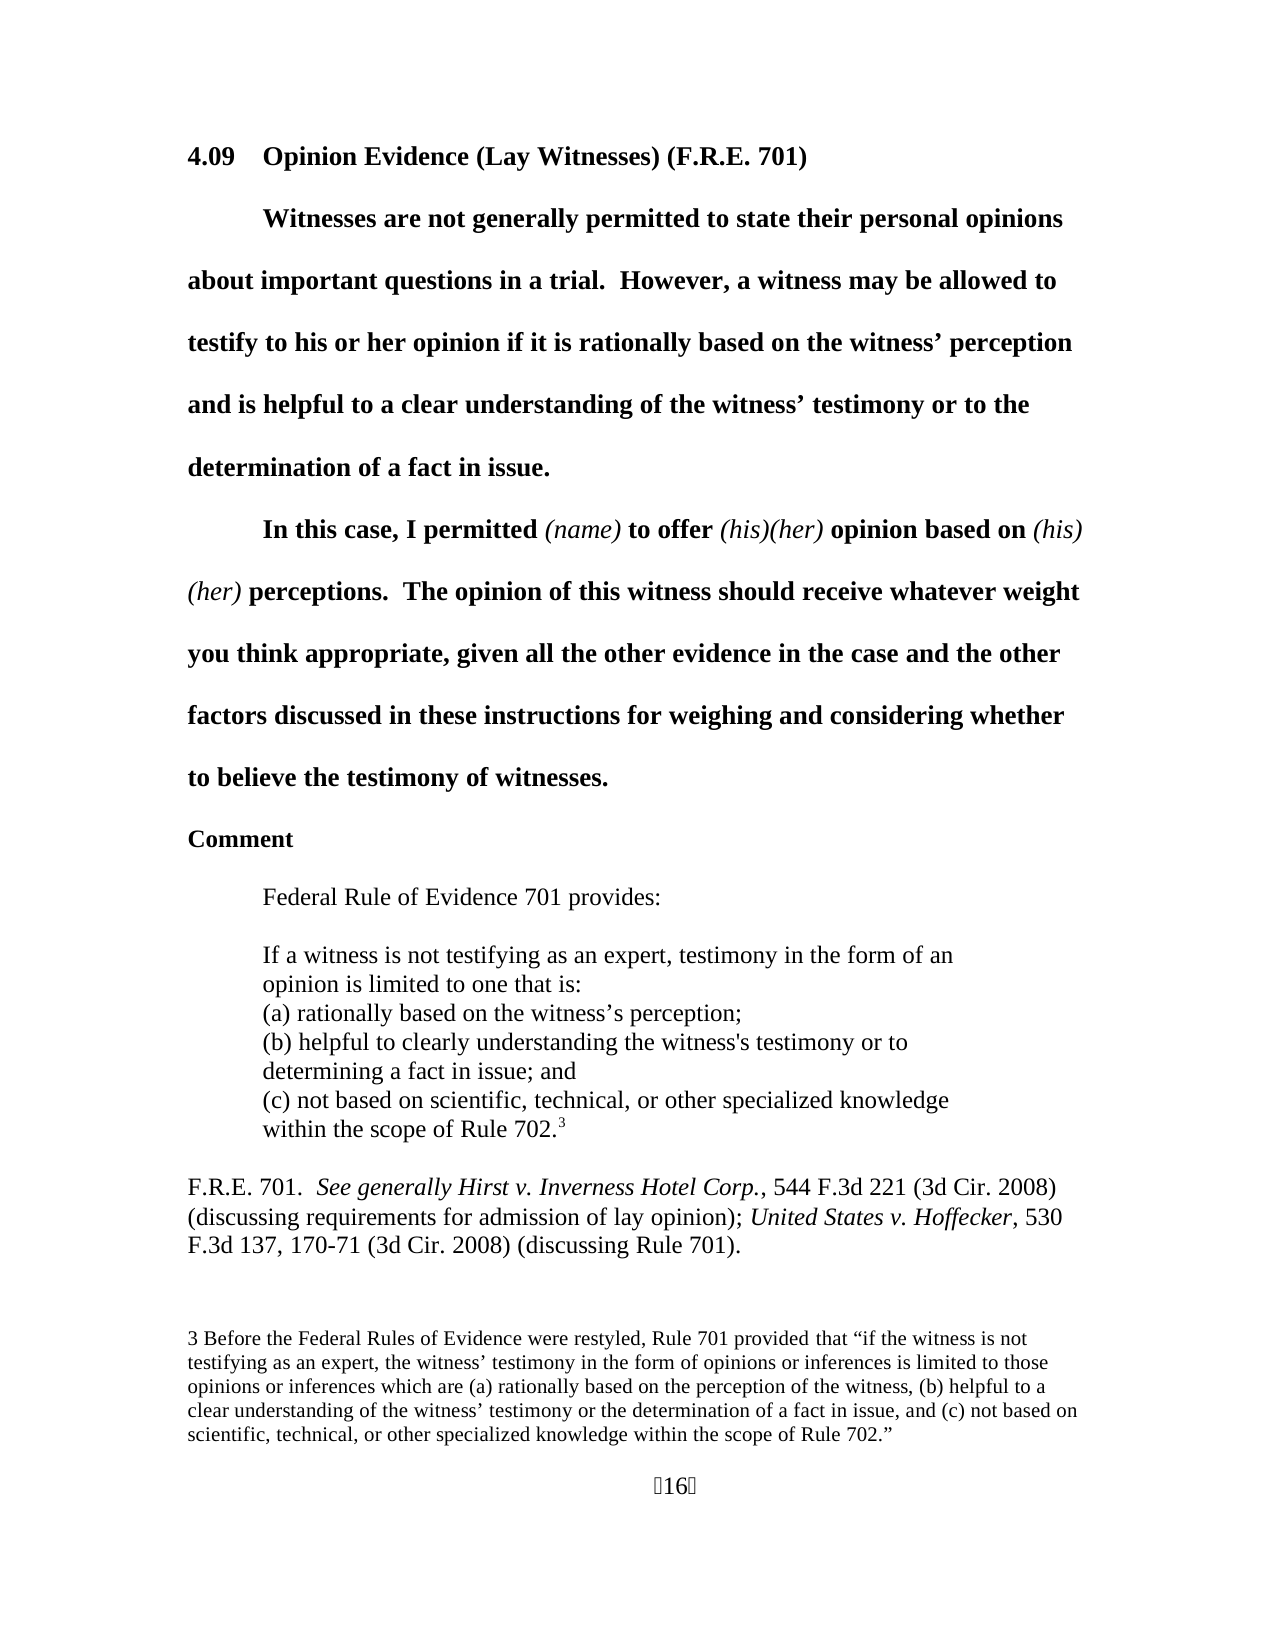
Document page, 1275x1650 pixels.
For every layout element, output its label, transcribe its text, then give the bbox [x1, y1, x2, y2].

text (b) helpful to clearly understanding the witness's testimony or to determining a fact in issue; and [262, 1027, 1012, 1085]
text Federal Rule of Evidence 701 provides: [187, 882, 1087, 911]
text F.R.E. 701. See generally Hirst v. Inverness Hotel Corp., 544 F.3d 221 (3d Cir. 2008) (discussing requirements for admission of lay opinion); United States v. Hoffecker, 530 F.3d 137, 170-71 (3d Cir. 2008) (discussing Rule 701). [187, 1172, 1087, 1259]
text If a witness is not testifying as an expert, testimony in the form of an opinion is limited to one that is: [262, 940, 1012, 998]
text (a) rationally based on the witness’s perception; [262, 998, 1012, 1027]
text Comment [187, 823, 1087, 853]
text Witnesses are not generally permitted to state their personal opinions about important questions in a trial. However, a witness may be allowed to testify to his or her opinion if it is rationally based on the witness’ perception and is helpful to a clear understanding of the witness’ testimony or to the determination of a fact in issue. [187, 203, 1087, 482]
text In this case, I permitted (name) to offer (his)(her) opinion based on (his)(her) perceptions. The opinion of this witness should receive whatever weight you think appropriate, given all the other evidence in the case and the other factors discussed in these instructions for weighing and considering whether to believe the testimony of witnesses. [187, 513, 1087, 792]
text (c) not based on scientific, technical, or other specialized knowledge within the scope of Rule 702. [262, 1085, 1012, 1143]
text 4.09 Opinion Evidence (Lay Witnesses) (F.R.E. 701) [187, 141, 1087, 172]
